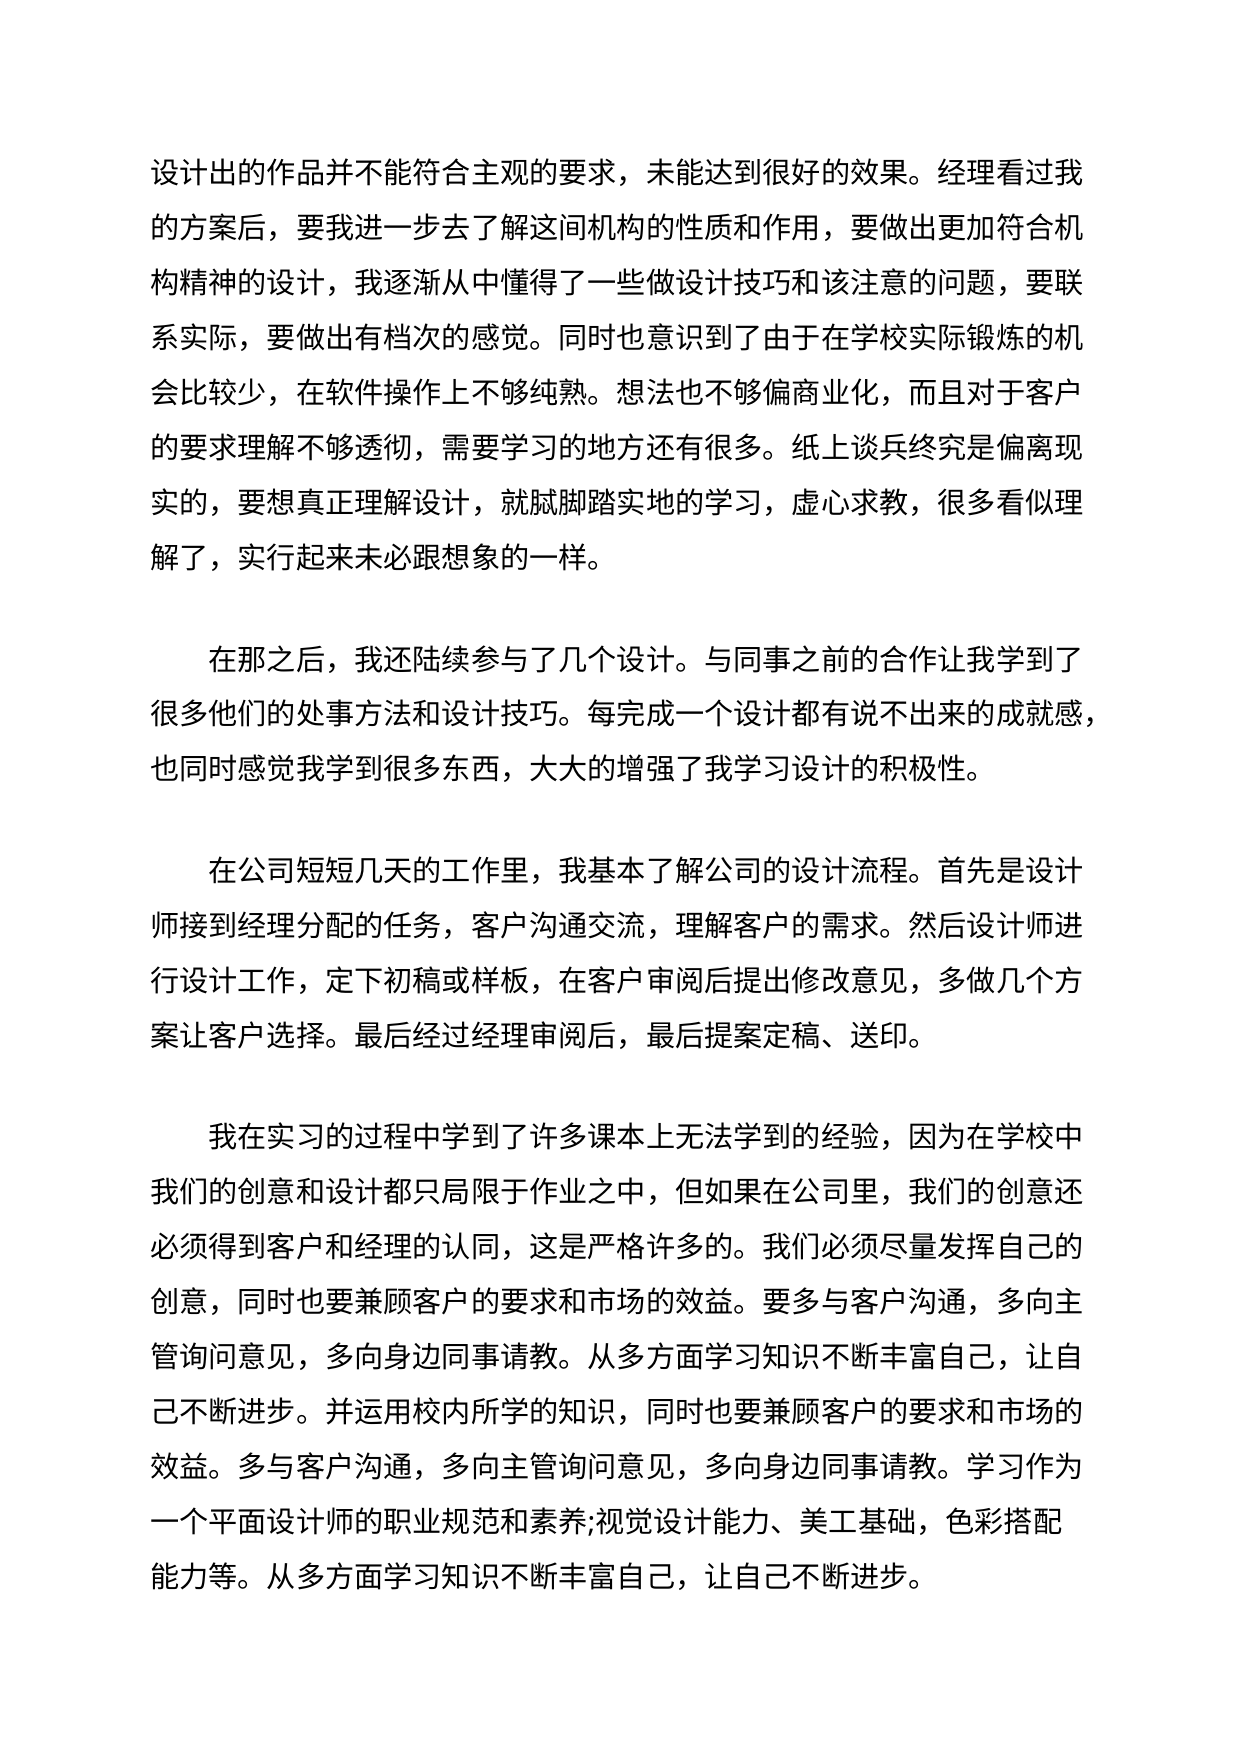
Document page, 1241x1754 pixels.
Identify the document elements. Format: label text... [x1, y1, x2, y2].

text 在公司短短几天的工作里，我基本了解公司的设计流程。首先是设计师接到经理分配的任务，客户沟通交流，理解客户的需求。然后设计师进行设计工作，定下初稿或样板，在客户审阅后提出修改意见，多做几个方案让客户选择。最后经过经理审阅后，最后提案定稿、送印。 [150, 848, 1090, 1054]
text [150, 150, 1090, 577]
text 我在实习的过程中学到了许多课本上无法学到的经验，因为在学校中我们的创意和设计都只局限于作业之中，但如果在公司里，我们的创意还必须得到客户和经理的认同，这是严格许多的。我们必须尽量发挥自己的创意，同时也要兼顾客户的要求和市场的效益。要多与客户沟通，多向主管询问意见，多向身边同事请教。从多方面学习知识不断丰富自己，让自己不断进步。并运用校内所学的知识，同时也要兼顾客户的要求和市场的效益。多与客户沟通，多向主管询问意见，多向身边同事请教。学习作为一个平面设计师的职业规范和素养;视觉设计能力、美工基础，色彩搭配能力等。从多方面学习知识不断丰富自己，让自己不断进步。 [150, 1114, 1090, 1596]
text 在那之后，我还陆续参与了几个设计。与同事之前的合作让我学到了很多他们的处事方法和设计技巧。每完成一个设计都有说不出来的成就感，也同时感觉我学到很多东西，大大的增强了我学习设计的积极性。 [150, 636, 1090, 788]
